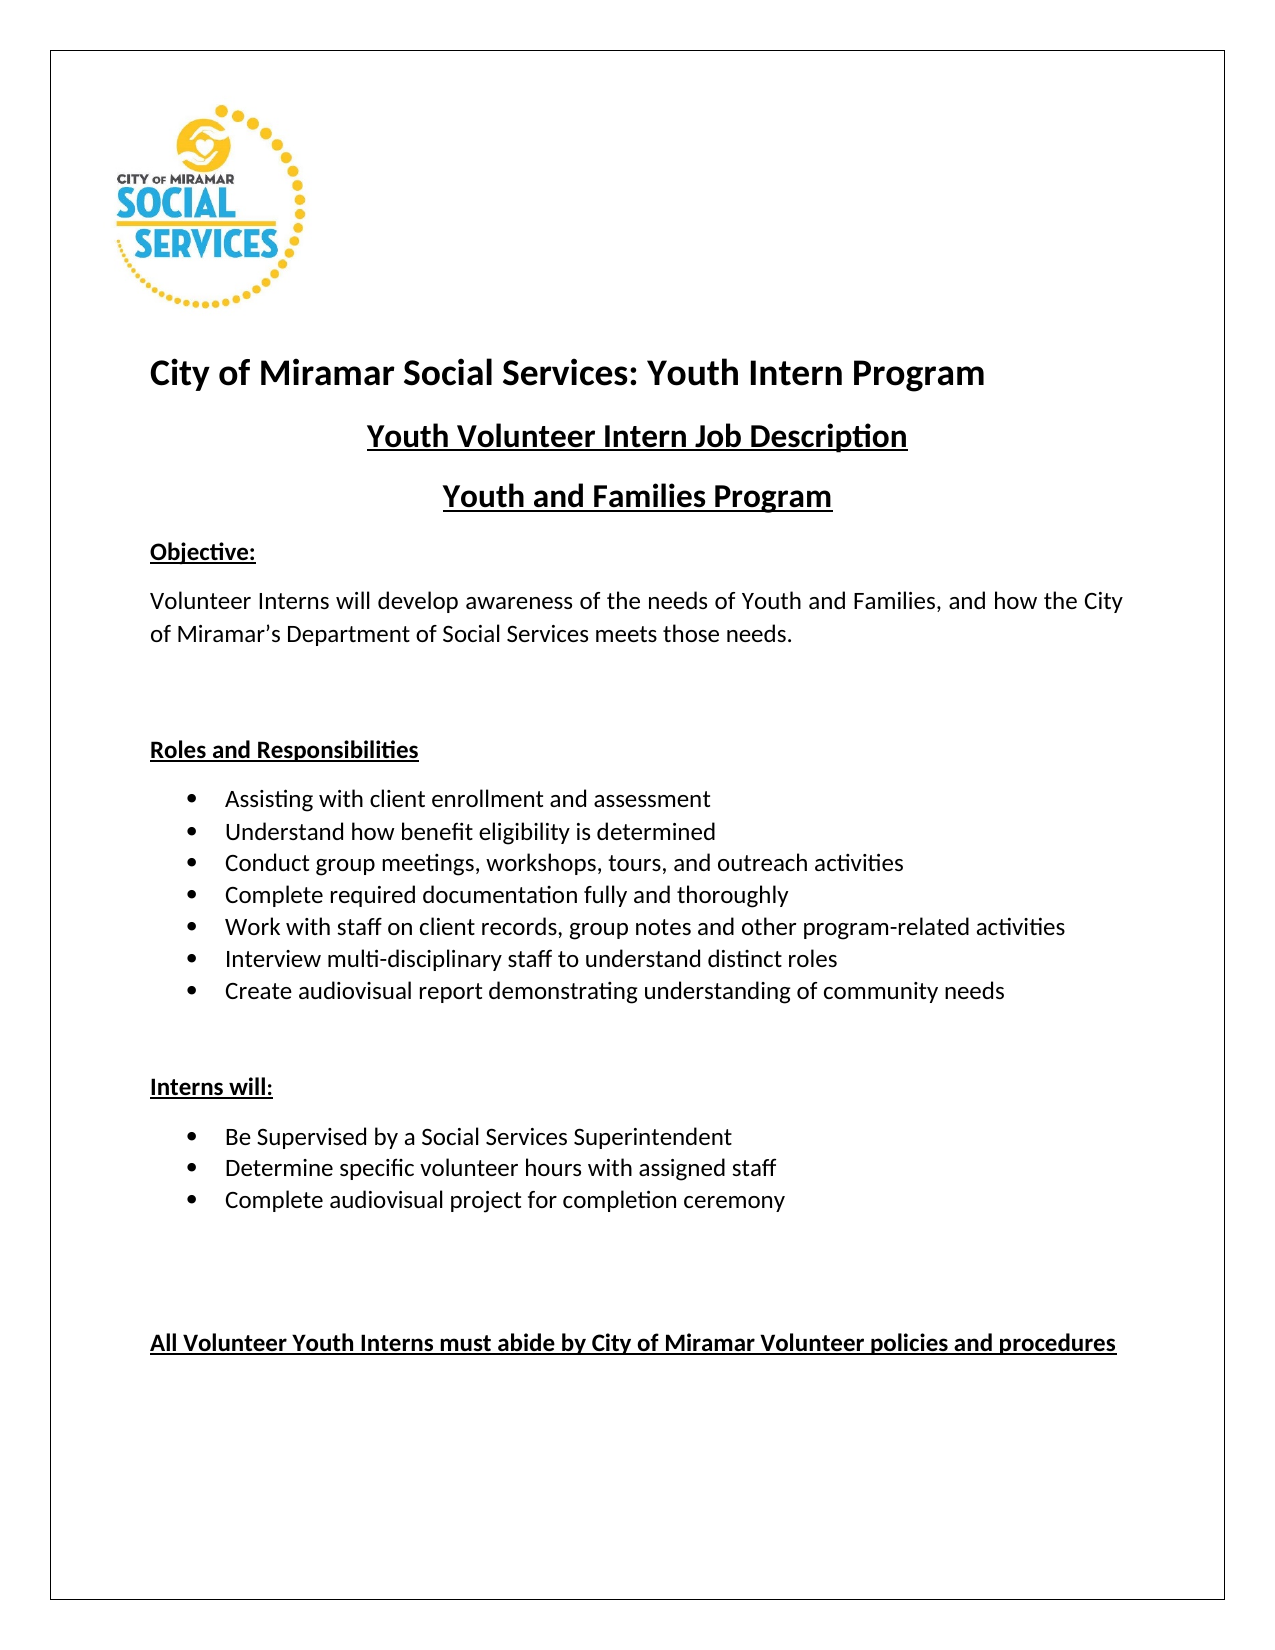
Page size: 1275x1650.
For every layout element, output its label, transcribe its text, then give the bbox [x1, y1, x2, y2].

text All Volunteer Youth Interns must abide by City of Miramar Volunteer policies and procedures [150, 1327, 1125, 1357]
list Conduct group meetings, workshops, tours, and outreach activities [187, 848, 1125, 878]
list Be Supervised by a Social Services Superintendent [187, 1121, 1125, 1151]
text Objective: [150, 536, 1125, 566]
text City of Miramar Social Services: Youth Intern Program [150, 348, 1125, 394]
text Roles and Responsibilities [150, 734, 1125, 764]
list Create audiovisual report demonstrating understanding of community needs [187, 976, 1125, 1006]
list Assisting with client enrollment and assessment [187, 784, 1125, 814]
list Work with staff on client records, group notes and other program-related activities [187, 912, 1125, 942]
text Youth Volunteer Intern Job Description [150, 414, 1125, 455]
text Volunteer Interns will develop awareness of the needs of Youth and Families, and how the City of Miramar’s Department of Social Services meets those needs. [150, 585, 1125, 649]
text Interns will: [150, 1071, 1125, 1102]
list Interview multi-disciplinary staff to understand distinct roles [187, 943, 1125, 974]
picture [92, 86, 329, 322]
list Understand how benefit eligibility is determined [187, 816, 1125, 846]
list Complete audiovisual project for completion ceremony [187, 1184, 1125, 1215]
list Complete required documentation fully and thoroughly [187, 879, 1125, 910]
list Determine specific volunteer hours with assigned staff [187, 1153, 1125, 1183]
text Youth and Families Program [150, 475, 1125, 516]
